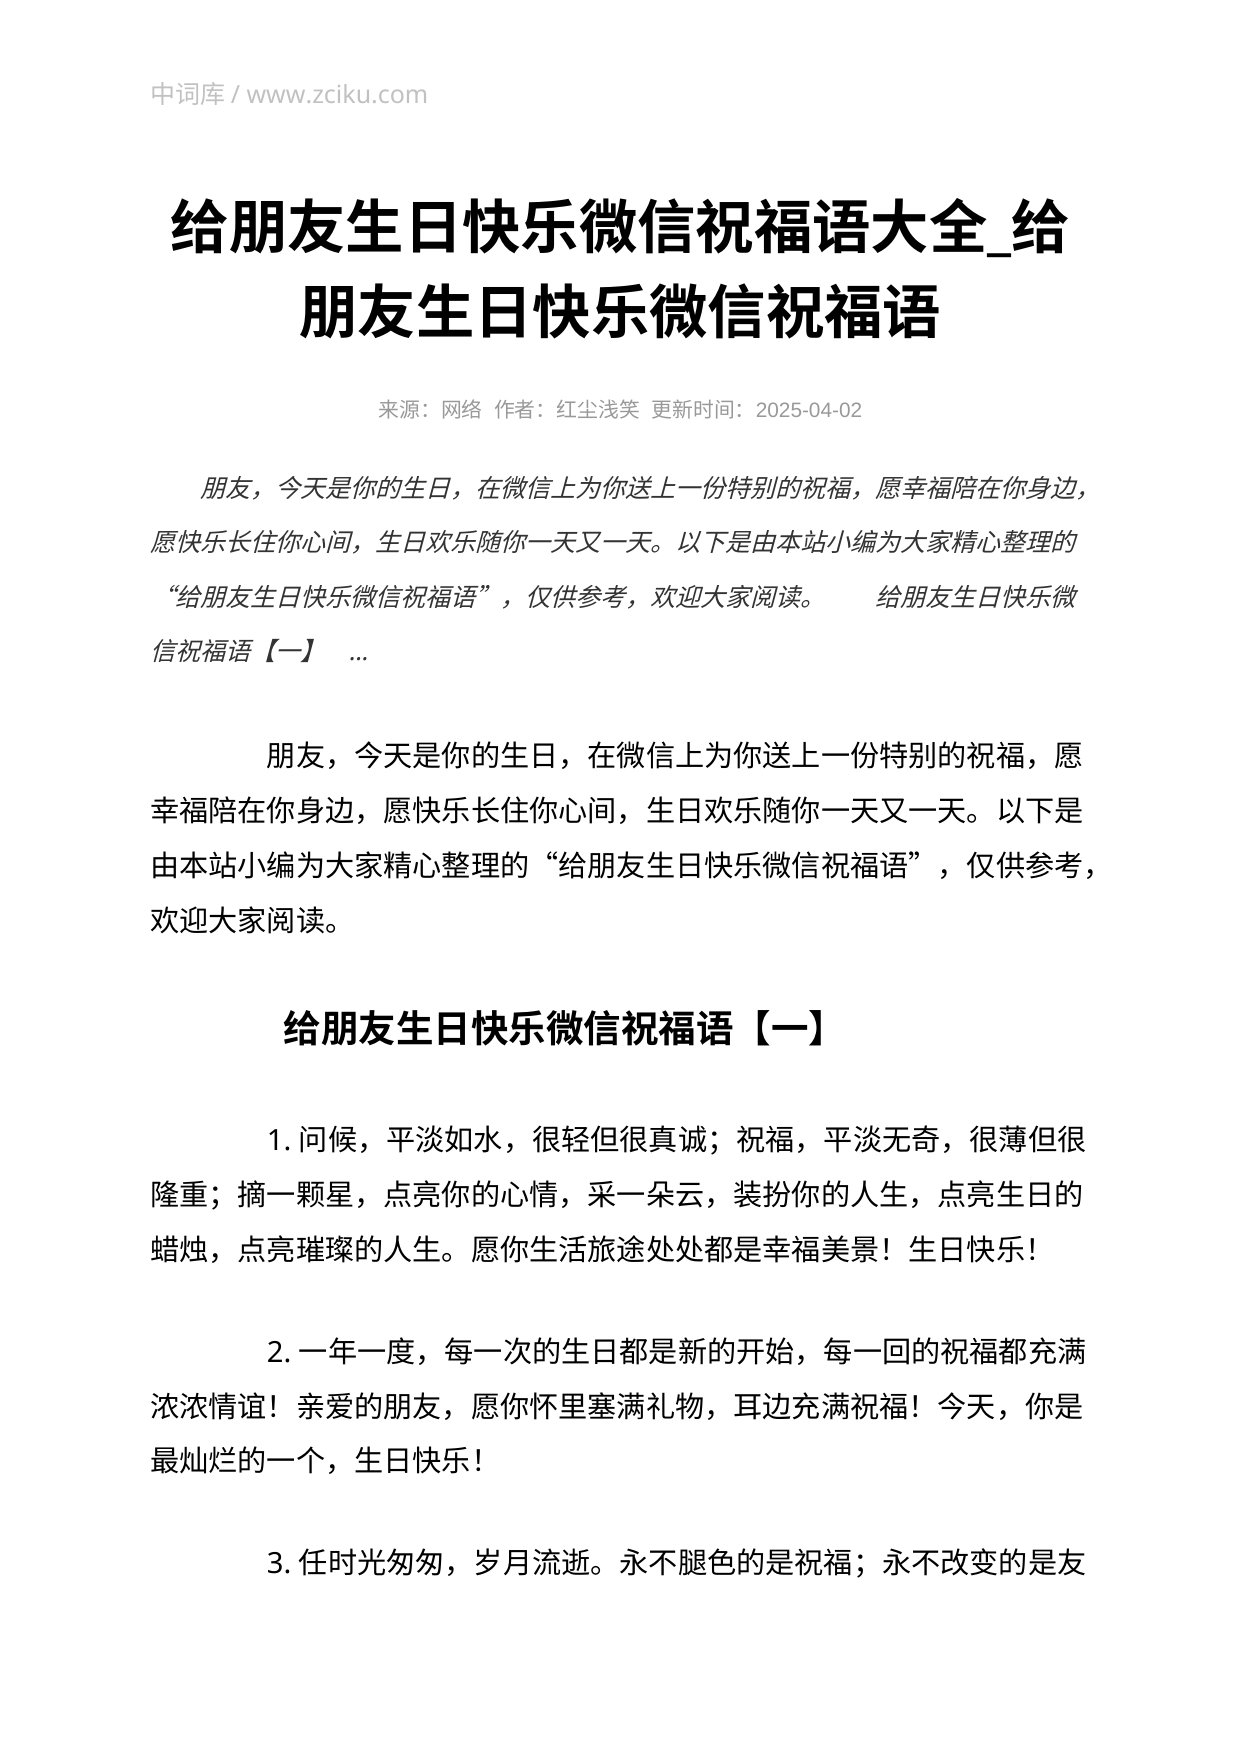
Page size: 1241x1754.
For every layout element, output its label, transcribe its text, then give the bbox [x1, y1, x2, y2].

text 来源：网络 作者：红尘浅笑 更新时间：2025-04-02 [150, 397, 1090, 421]
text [150, 1540, 1090, 1582]
subtitle 给朋友生日快乐微信祝福语大全_给朋友生日快乐微信祝福语 [150, 181, 1090, 351]
text 朋友，今天是你的生日，在微信上为你送上一份特别的祝福，愿幸福陪在你身边，愿快乐长住你心间，生日欢乐随你一天又一天。以下是由本站小编为大家精心整理的“给朋友生日快乐微信祝福语”，仅供参考，欢迎大家阅读。 [150, 733, 1090, 939]
text 1. 问候，平淡如水，很轻但很真诚；祝福，平淡无奇，很薄但很隆重；摘一颗星，点亮你的心情，采一朵云，装扮你的人生，点亮生日的蜡烛，点亮璀璨的人生。愿你生活旅途处处都是幸福美景！生日快乐！ [150, 1116, 1090, 1269]
text 给朋友生日快乐微信祝福语【一】 [150, 999, 1090, 1053]
text 2. 一年一度，每一次的生日都是新的开始，每一回的祝福都充满浓浓情谊！亲爱的朋友，愿你怀里塞满礼物，耳边充满祝福！今天，你是最灿烂的一个，生日快乐！ [150, 1328, 1090, 1480]
text 朋友，今天是你的生日，在微信上为你送上一份特别的祝福，愿幸福陪在你身边，愿快乐长住你心间，生日欢乐随你一天又一天。以下是由本站小编为大家精心整理的“给朋友生日快乐微信祝福语”，仅供参考，欢迎大家阅读。 给朋友生日快乐微信祝福语【一】 ... [150, 468, 1090, 668]
